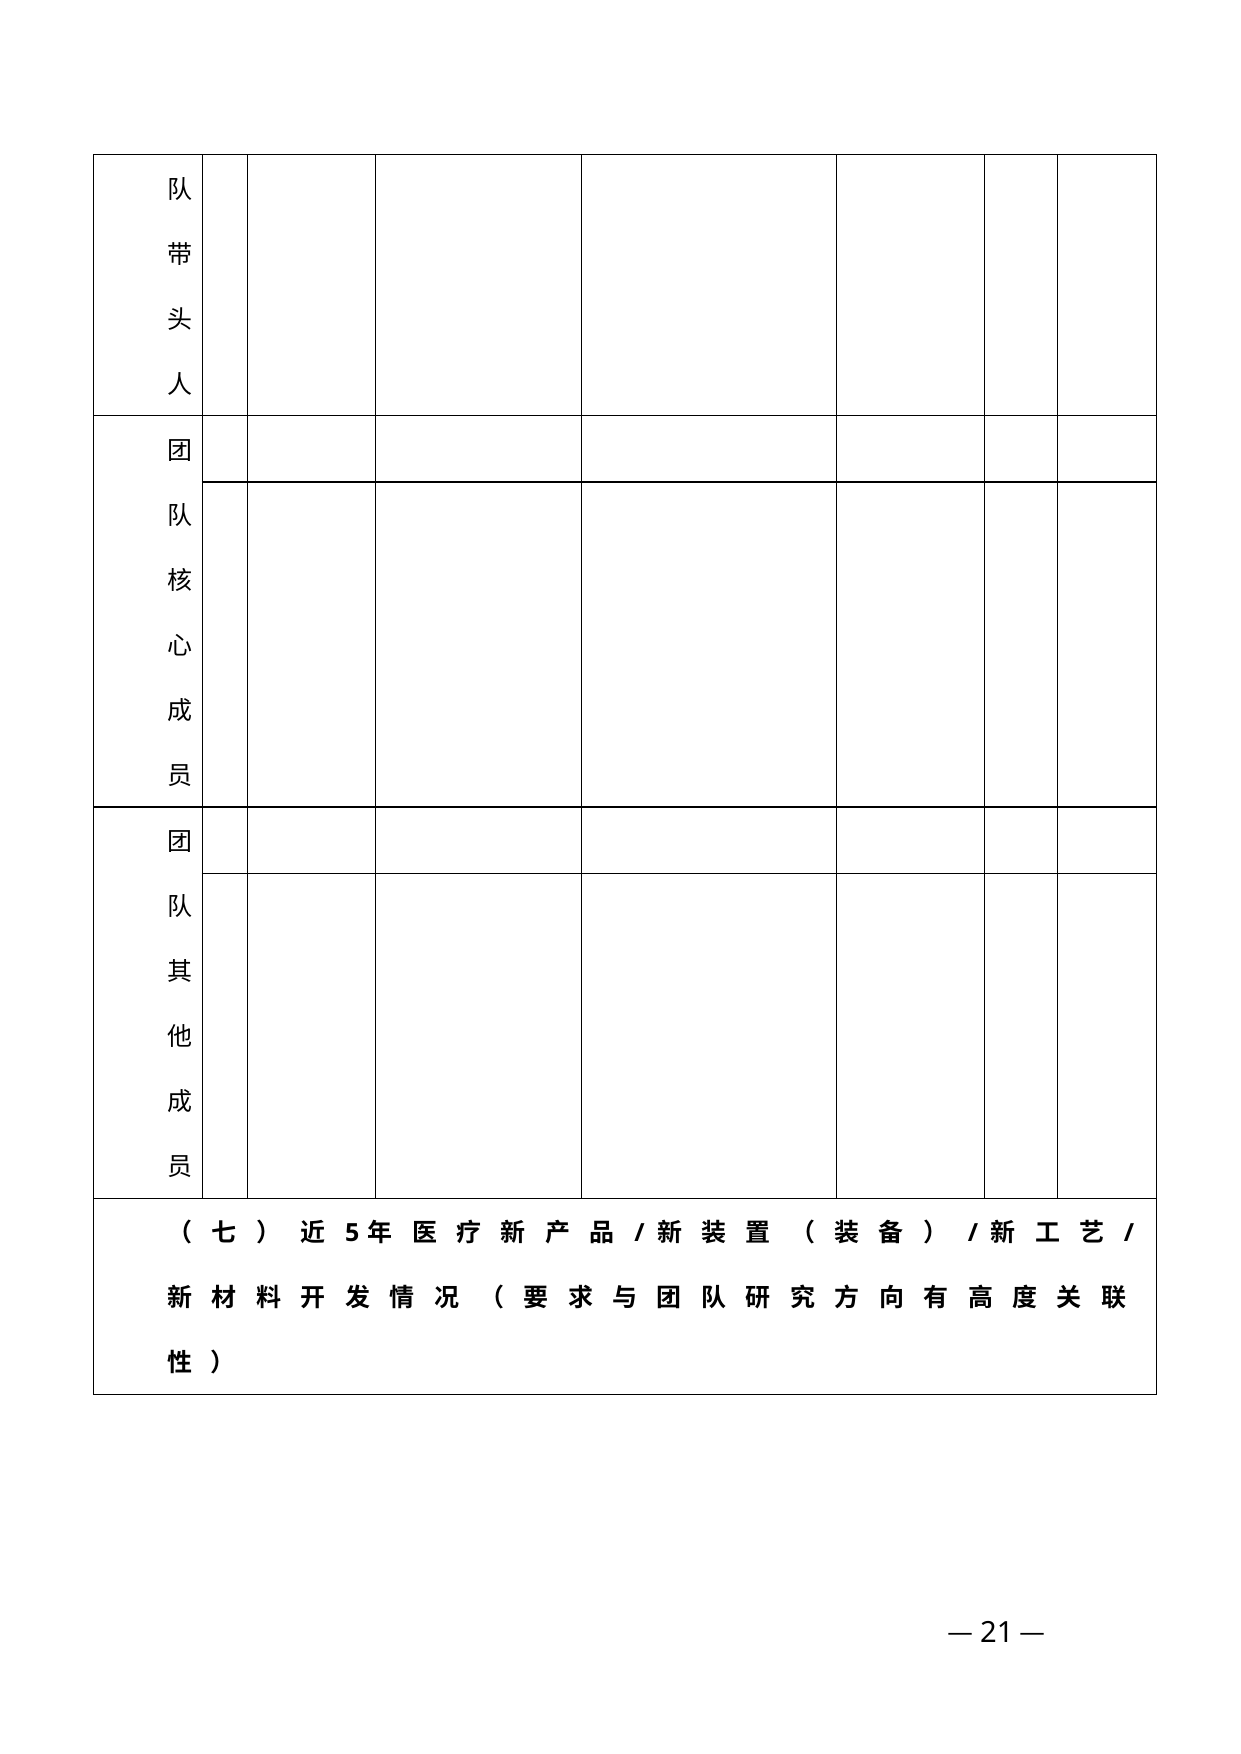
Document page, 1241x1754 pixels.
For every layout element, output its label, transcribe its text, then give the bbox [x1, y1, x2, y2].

table_cell [203, 874, 247, 1197]
table_cell [376, 155, 581, 415]
table_cell [1058, 808, 1156, 872]
table_cell [376, 874, 581, 1197]
table_cell [248, 483, 375, 806]
table_cell [582, 483, 836, 806]
table_cell [203, 808, 247, 872]
table_cell [582, 874, 836, 1197]
table_cell [985, 483, 1057, 806]
table_cell [203, 155, 247, 415]
table_cell [582, 416, 836, 481]
table_cell [248, 416, 375, 481]
table_cell [582, 155, 836, 415]
table_cell [985, 416, 1057, 481]
table_cell [376, 808, 581, 872]
table_cell （七）近5年医疗新产品/新装置（装备）/新工艺/新材料开发情况（要求与团队研究方向有高度关联性） [94, 1199, 1156, 1393]
table_cell [248, 808, 375, 872]
table_cell [837, 483, 984, 806]
table_cell 团队核心成员 [94, 416, 202, 806]
table_cell [837, 808, 984, 872]
table_cell [837, 155, 984, 415]
table_cell [837, 416, 984, 481]
table_cell [1058, 874, 1156, 1197]
table_cell [203, 483, 247, 806]
table_cell [985, 155, 1057, 415]
table_cell [582, 808, 836, 872]
table_cell [837, 874, 984, 1197]
table_cell [203, 416, 247, 481]
table_cell 团队 带头人 [94, 155, 202, 415]
table_cell [248, 874, 375, 1197]
table_cell [1058, 483, 1156, 806]
table_cell [985, 808, 1057, 872]
table_cell 团队其他成员 [94, 808, 202, 1197]
table_cell [248, 155, 375, 415]
table_cell [376, 483, 581, 806]
table_cell [1058, 416, 1156, 481]
table_cell [376, 416, 581, 481]
table_cell [1058, 155, 1156, 415]
table_cell [985, 874, 1057, 1197]
